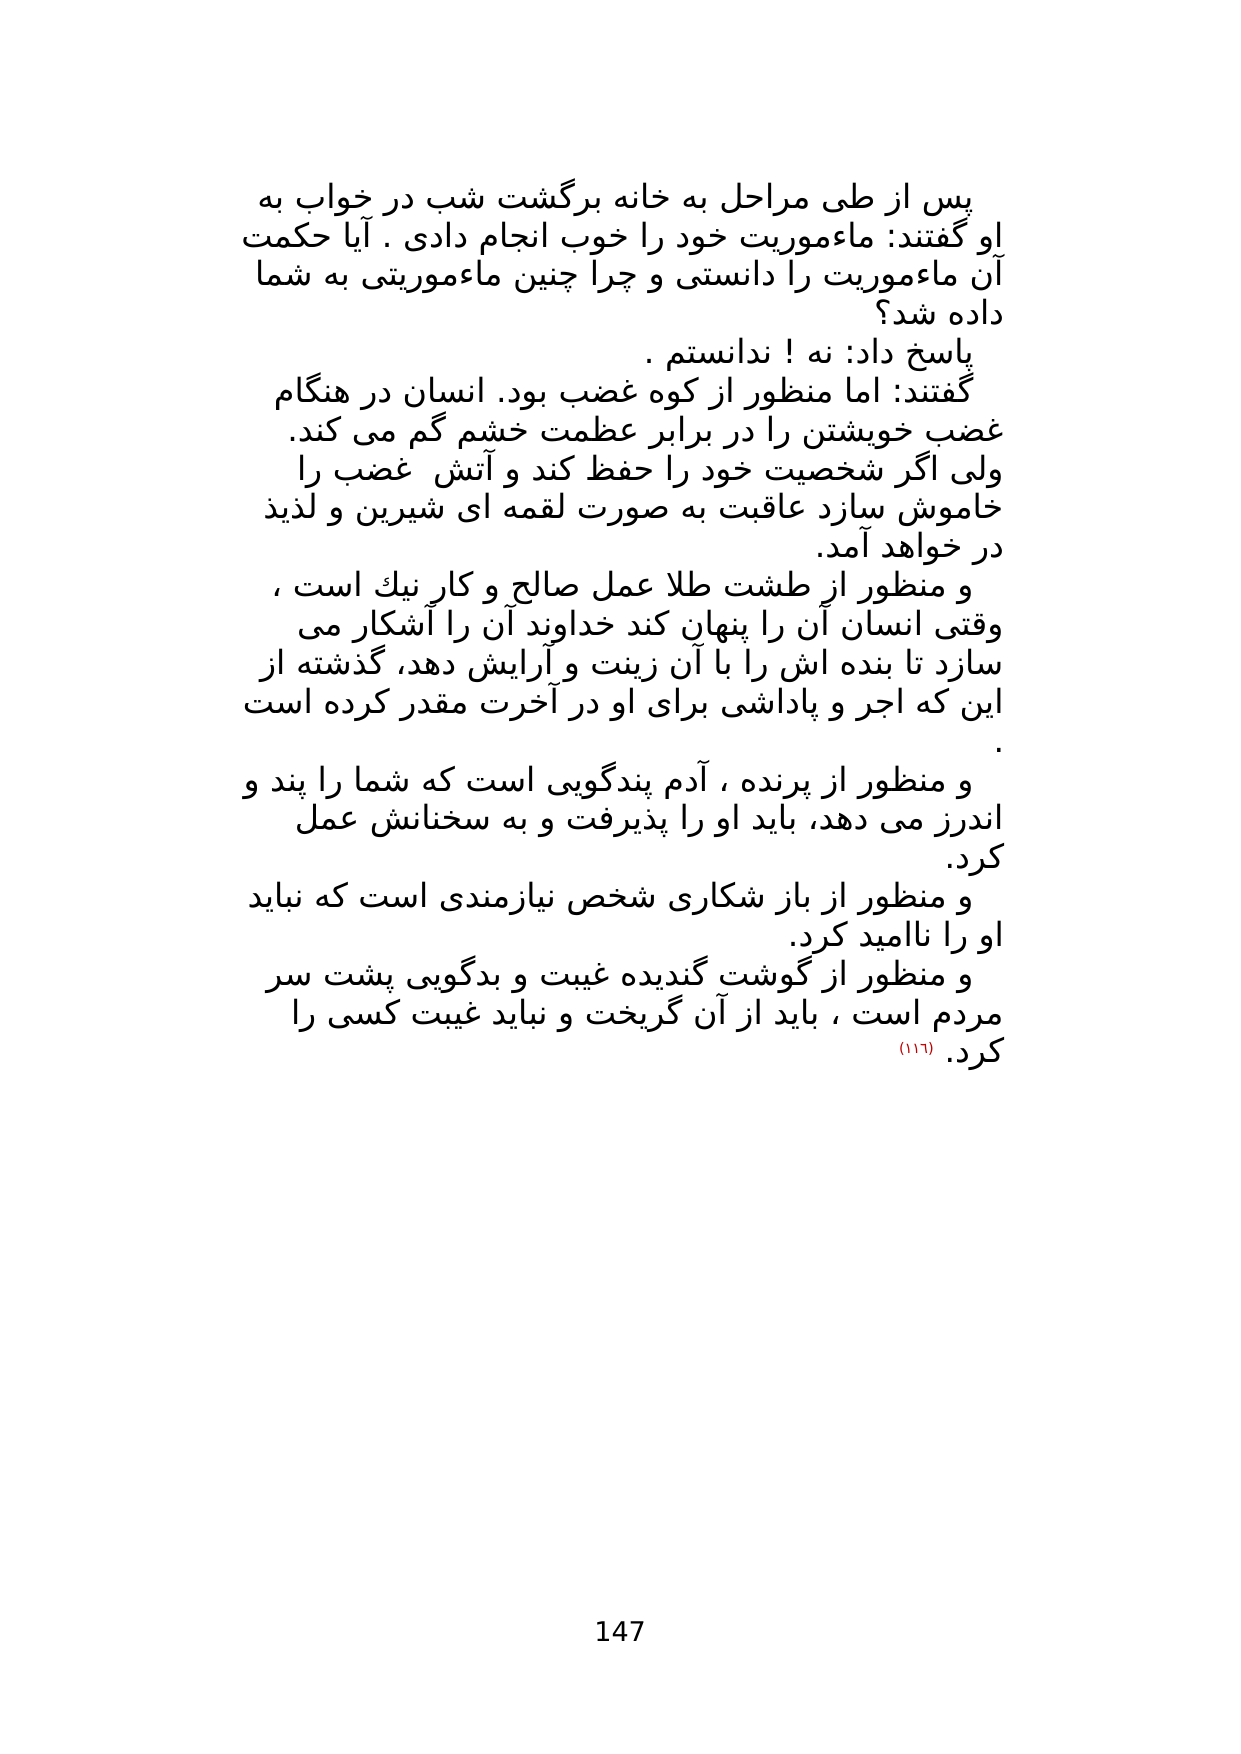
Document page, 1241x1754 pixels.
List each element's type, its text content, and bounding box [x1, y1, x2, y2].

text و منظور از گوشت گنديده غيبت و بدگويى پشت سر مردم است ، بايد از آن گريخت و نبايد غيبت كسى را كرد. (١١٦) [236, 954, 1004, 1071]
text و منظور از باز شكارى شخص نيازمندى است كه نبايد او را نااميد كرد. [236, 877, 1004, 954]
text و منظور از طشت طلا عمل صالح و كار نيك است ، وقتى انسان آن را پنهان كند خداوند آن را آشكار مى سازد تا بنده اش را با آن زينت و آرايش دهد، گذشته از اين كه اجر و پاداشى براى او در آخرت مقدر كرده است . [236, 566, 1004, 760]
text و منظور از پرنده ، آدم پندگويى است كه شما را پند و اندرز مى دهد، بايد او را پذيرفت و به سخنانش عمل كرد. [236, 760, 1004, 877]
text گفتند: اما منظور از كوه غضب بود. انسان در هنگام غضب خويشتن را در برابر عظمت خشم گم مى كند. ولى اگر شخصيت خود را حفظ كند و آتش ‍ غضب را خاموش سازد عاقبت به صورت لقمه اى شيرين و لذيذ در خواهد آمد. [236, 371, 1004, 566]
text پاسخ داد: نه ! ندانستم . [236, 333, 1004, 371]
text پس از طى مراحل به خانه برگشت شب در خواب به او گفتند: ماءموريت خود را خوب انجام دادى . آيا حكمت آن ماءموريت را دانستى و چرا چنين ماءموريتى به شما داده شد؟ [236, 177, 1004, 333]
